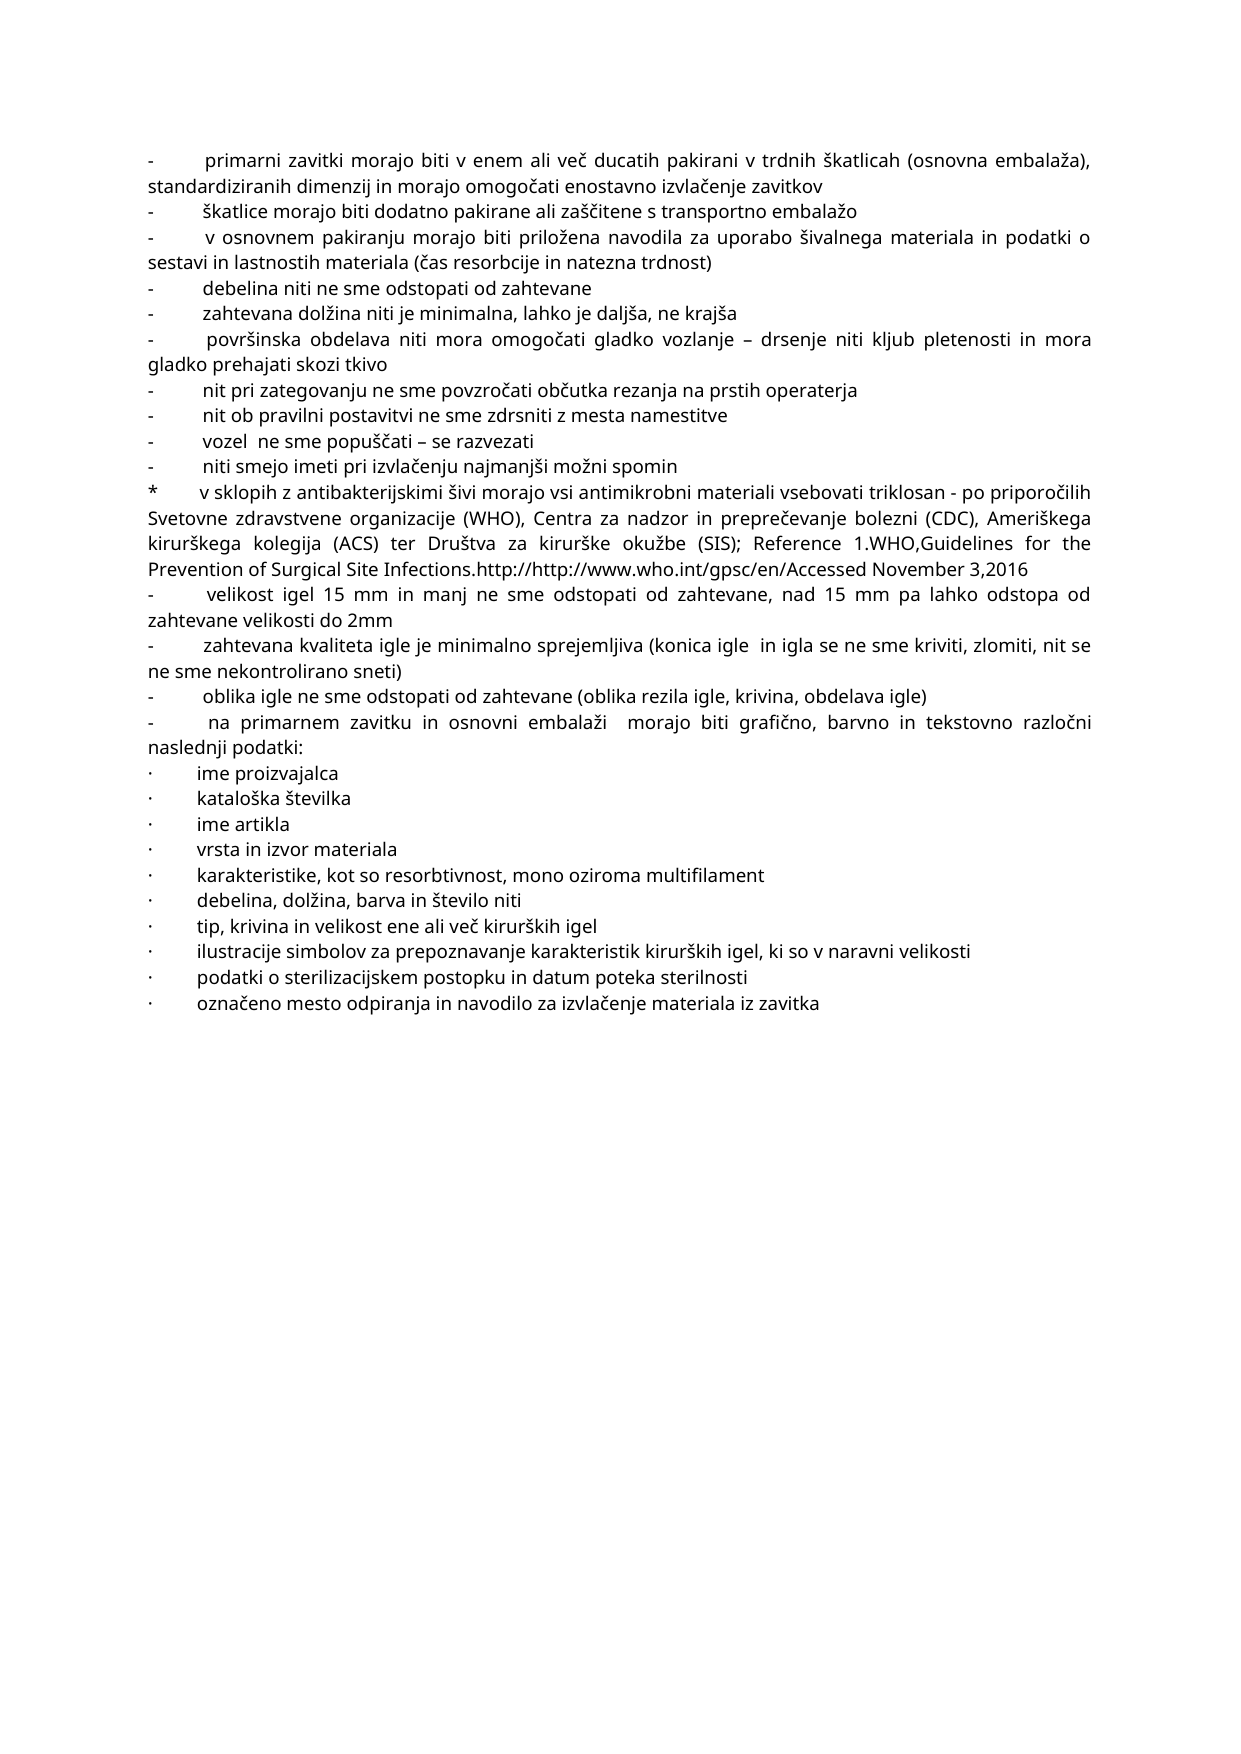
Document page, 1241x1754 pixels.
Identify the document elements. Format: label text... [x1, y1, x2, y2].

text · tip, krivina in velikost ene ali več kirurških igel [148, 913, 1093, 939]
text - v osnovnem pakiranju morajo biti priložena navodila za uporabo šivalnega materiala in podatki o sestavi in lastnostih materiala (čas resorbcije in natezna trdnost) [148, 224, 1093, 275]
text - niti smejo imeti pri izvlačenju najmanjši možni spomin [148, 454, 1093, 479]
text - površinska obdelava niti mora omogočati gladko vozlanje – drsenje niti kljub pletenosti in mora gladko prehajati skozi tkivo [148, 326, 1093, 377]
text - velikost igel 15 mm in manj ne sme odstopati od zahtevane, nad 15 mm pa lahko odstopa od zahtevane velikosti do 2mm [148, 581, 1093, 632]
text - vozel ne sme popuščati – se razvezati [148, 428, 1093, 454]
text · debelina, dolžina, barva in število niti [148, 888, 1093, 913]
text · ime proizvajalca [148, 760, 1093, 786]
text * v sklopih z antibakterijskimi šivi morajo vsi antimikrobni materiali vsebovati triklosan - po priporočilih Svetovne zdravstvene organizacije (WHO), Centra za nadzor in preprečevanje bolezni (CDC), Ameriškega kirurškega kolegija (ACS) ter Društva za kirurške okužbe (SIS); Reference 1.WHO,Guidelines for the Prevention of Surgical Site Infections.http://http://www.who.int/gpsc/en/Accessed November 3,2016 [148, 479, 1093, 581]
text · označeno mesto odpiranja in navodilo za izvlačenje materiala iz zavitka [148, 990, 1093, 1015]
text · vrsta in izvor materiala [148, 837, 1093, 862]
text - škatlice morajo biti dodatno pakirane ali zaščitene s transportno embalažo [148, 199, 1093, 224]
text - nit ob pravilni postavitvi ne sme zdrsniti z mesta namestitve [148, 403, 1093, 428]
text - oblika igle ne sme odstopati od zahtevane (oblika rezila igle, krivina, obdelava igle) [148, 683, 1093, 709]
text - debelina niti ne sme odstopati od zahtevane [148, 275, 1093, 301]
text · kataloška številka [148, 786, 1093, 811]
text - primarni zavitki morajo biti v enem ali več ducatih pakirani v trdnih škatlicah (osnovna embalaža), standardiziranih dimenzij in morajo omogočati enostavno izvlačenje zavitkov [148, 148, 1093, 199]
text · ilustracije simbolov za prepoznavanje karakteristik kirurških igel, ki so v naravni velikosti [148, 939, 1093, 964]
text - zahtevana kvaliteta igle je minimalno sprejemljiva (konica igle in igla se ne sme kriviti, zlomiti, nit se ne sme nekontrolirano sneti) [148, 632, 1093, 683]
text - na primarnem zavitku in osnovni embalaži morajo biti grafično, barvno in tekstovno razločni naslednji podatki: [148, 709, 1093, 760]
text - nit pri zategovanju ne sme povzročati občutka rezanja na prstih operaterja [148, 377, 1093, 403]
text · ime artikla [148, 811, 1093, 837]
text · karakteristike, kot so resorbtivnost, mono oziroma multifilament [148, 862, 1093, 888]
text · podatki o sterilizacijskem postopku in datum poteka sterilnosti [148, 964, 1093, 990]
text - zahtevana dolžina niti je minimalna, lahko je daljša, ne krajša [148, 301, 1093, 326]
